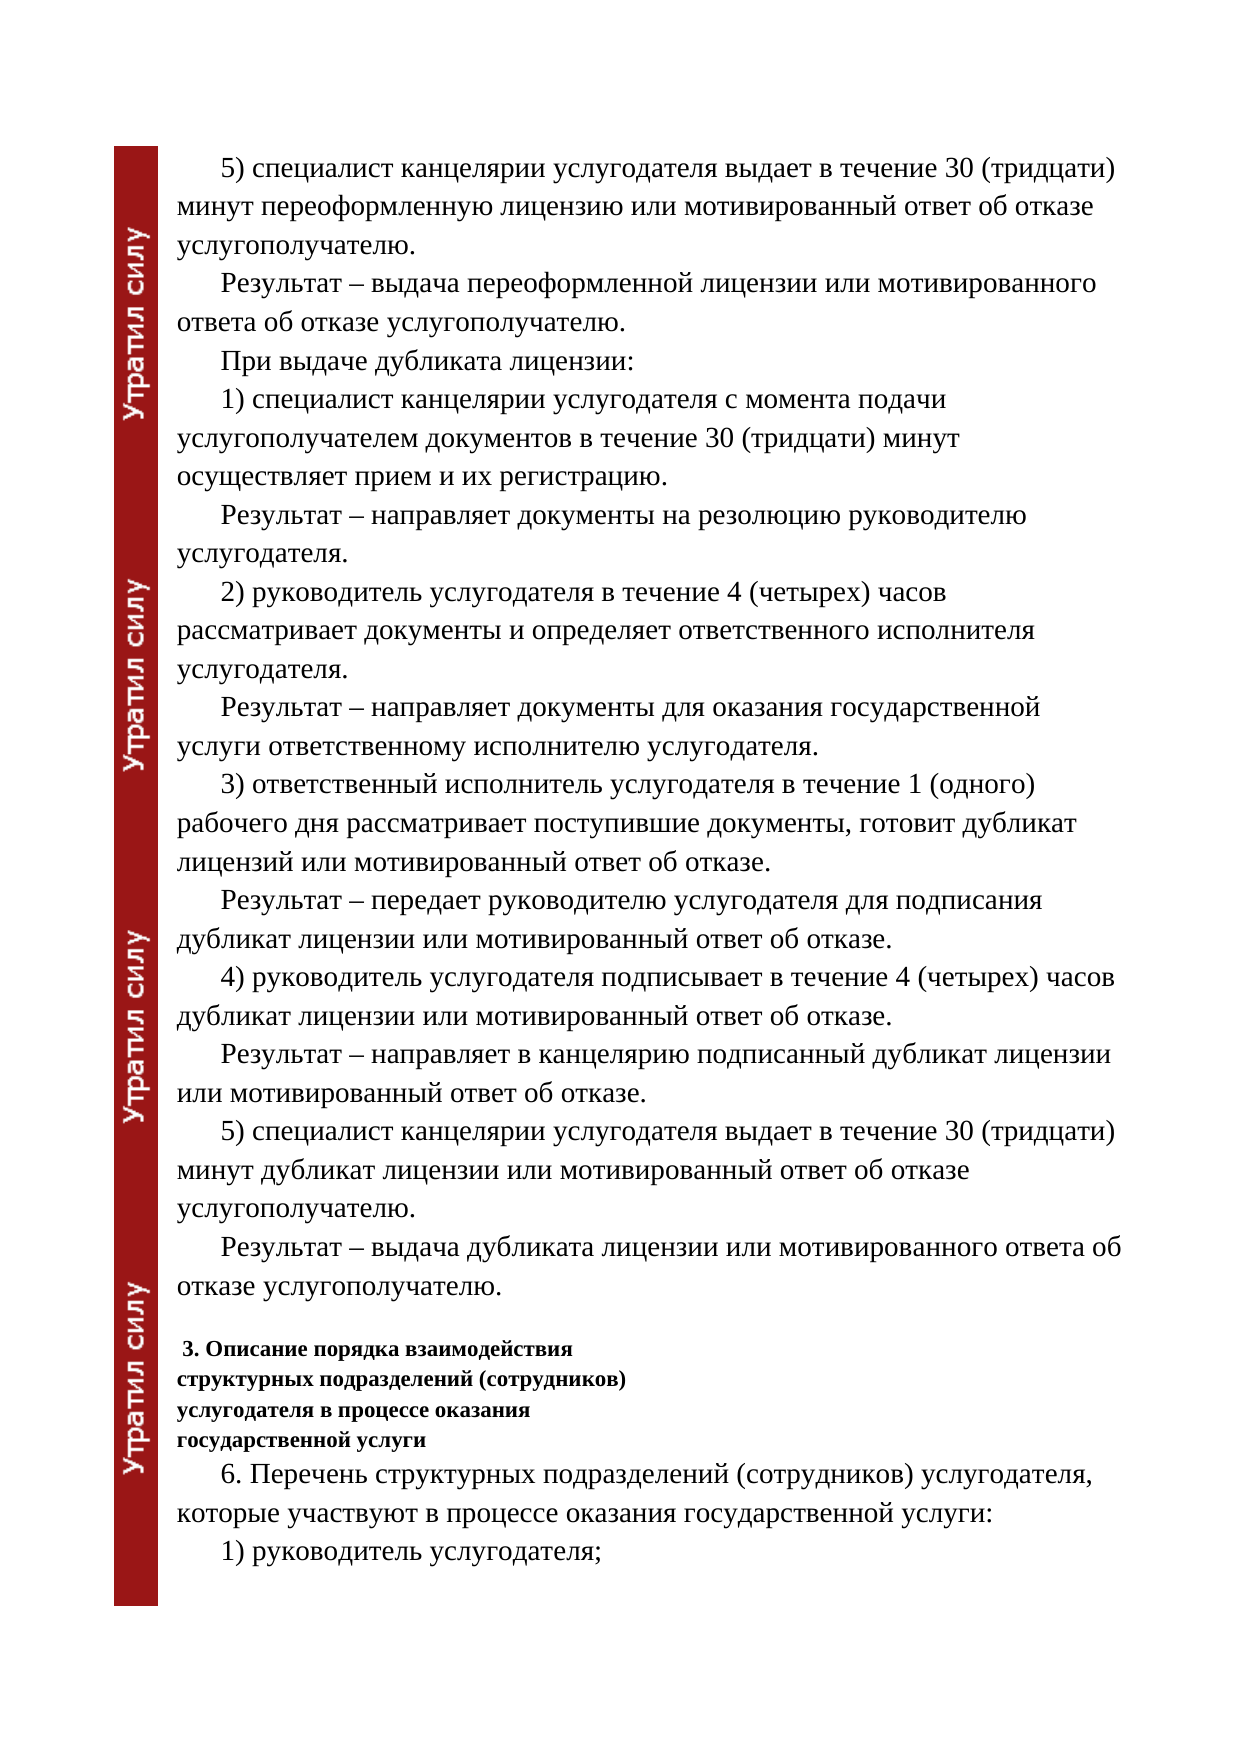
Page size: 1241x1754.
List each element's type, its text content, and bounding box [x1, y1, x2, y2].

picture [114, 1331, 158, 1335]
picture [114, 146, 158, 150]
picture [114, 1567, 158, 1606]
picture [114, 1452, 158, 1456]
text 3. Описание порядка взаимодействия структурных подразделений (сотрудников) услугодателя в процессе оказания государственной услуги [112, 1335, 1128, 1452]
